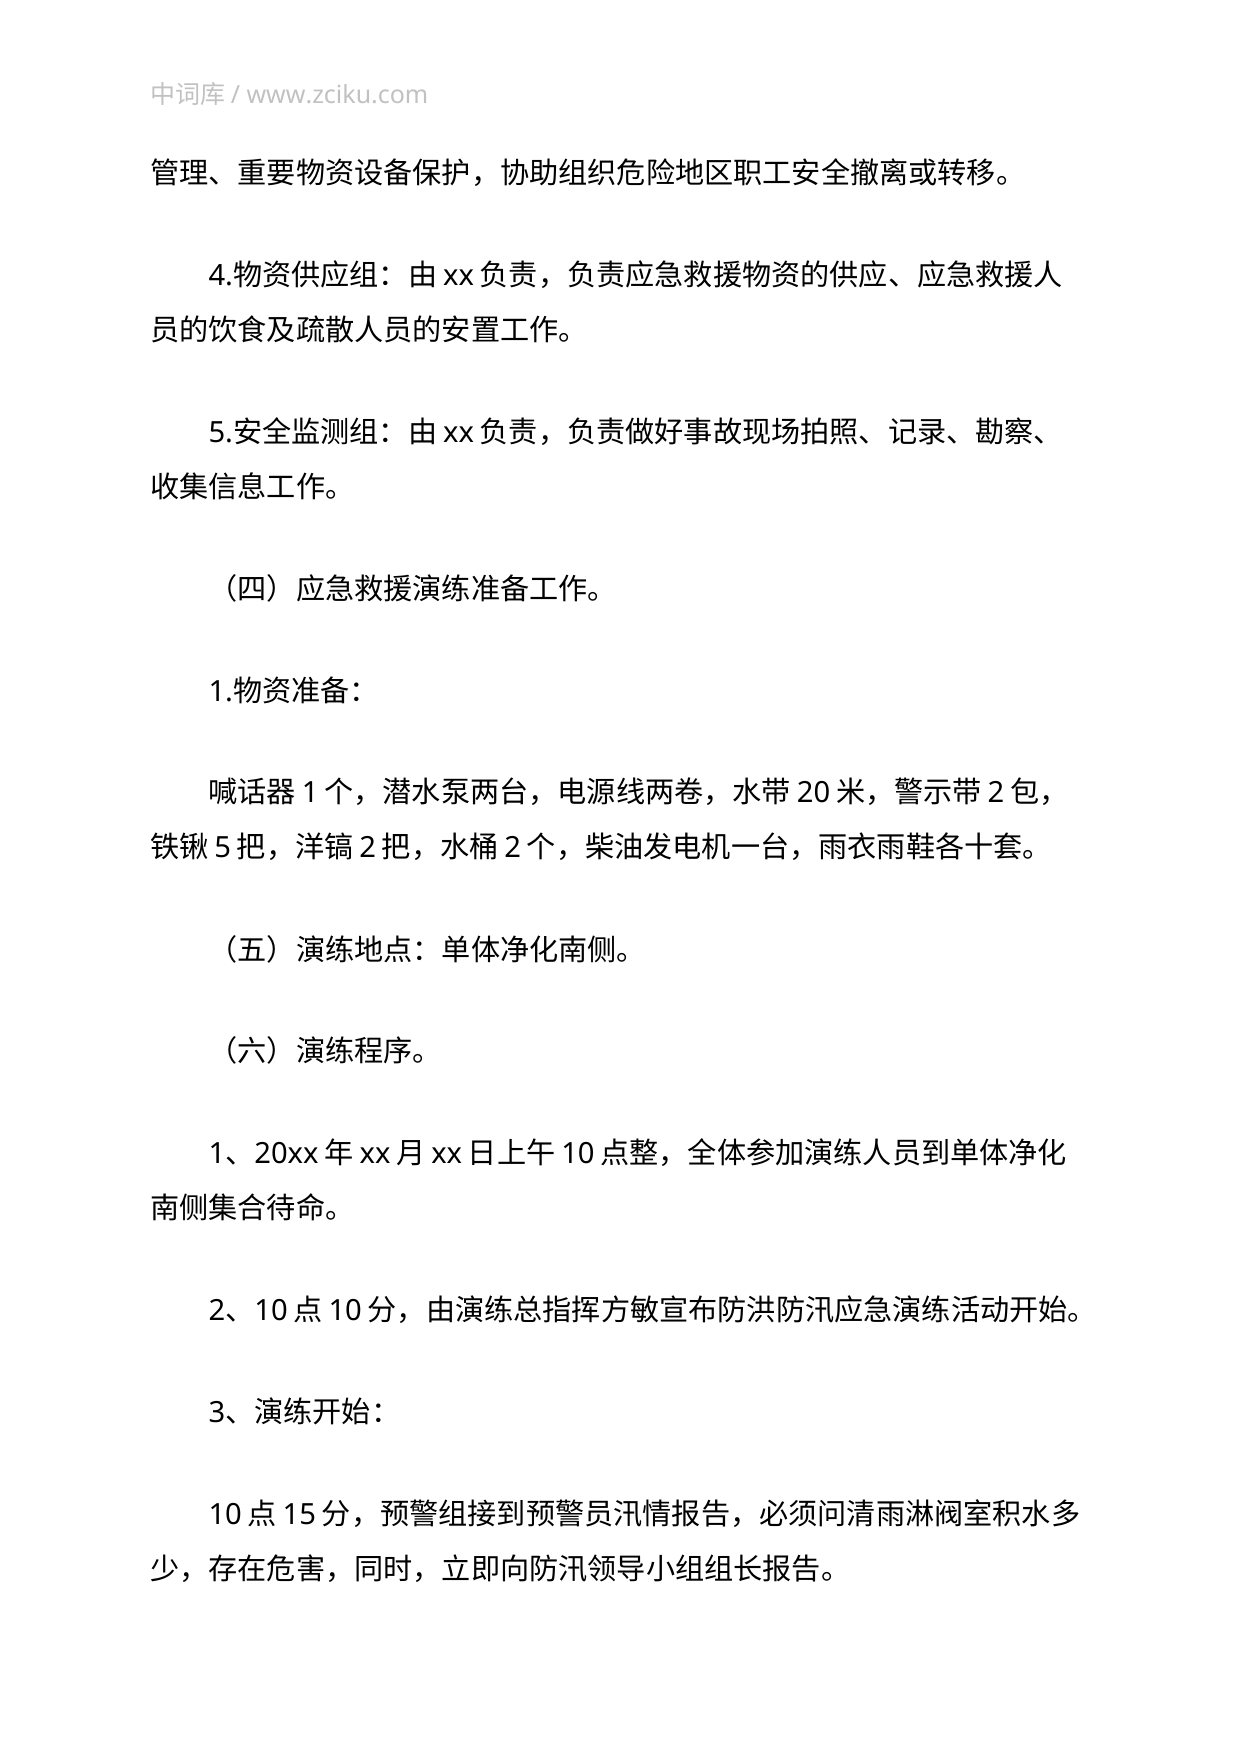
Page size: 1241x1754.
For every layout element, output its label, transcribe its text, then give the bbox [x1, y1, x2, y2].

text 4.物资供应组：由xx负责，负责应急救援物资的供应、应急救援人员的饮食及疏散人员的安置工作。 [150, 252, 1090, 349]
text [150, 150, 1090, 192]
text 10点15分，预警组接到预警员汛情报告，必须问清雨淋阀室积水多少，存在危害，同时，立即向防汛领导小组组长报告。 [150, 1490, 1090, 1588]
text 3、演练开始： [150, 1388, 1090, 1431]
text 5.安全监测组：由xx负责，负责做好事故现场拍照、记录、勘察、收集信息工作。 [150, 408, 1090, 506]
text （六）演练程序。 [150, 1028, 1090, 1070]
text 1.物资准备： [150, 667, 1090, 709]
text 1、20xx年xx月xx日上午10点整，全体参加演练人员到单体净化南侧集合待命。 [150, 1129, 1090, 1227]
text 2、10点10分，由演练总指挥方敏宣布防洪防汛应急演练活动开始。 [150, 1286, 1090, 1329]
text （五）演练地点：单体净化南侧。 [150, 926, 1090, 968]
text （四）应急救援演练准备工作。 [150, 565, 1090, 608]
text 喊话器1个，潜水泵两台，电源线两卷，水带20米，警示带2包，铁锹5把，洋镐2把，水桶2个，柴油发电机一台，雨衣雨鞋各十套。 [150, 769, 1090, 866]
